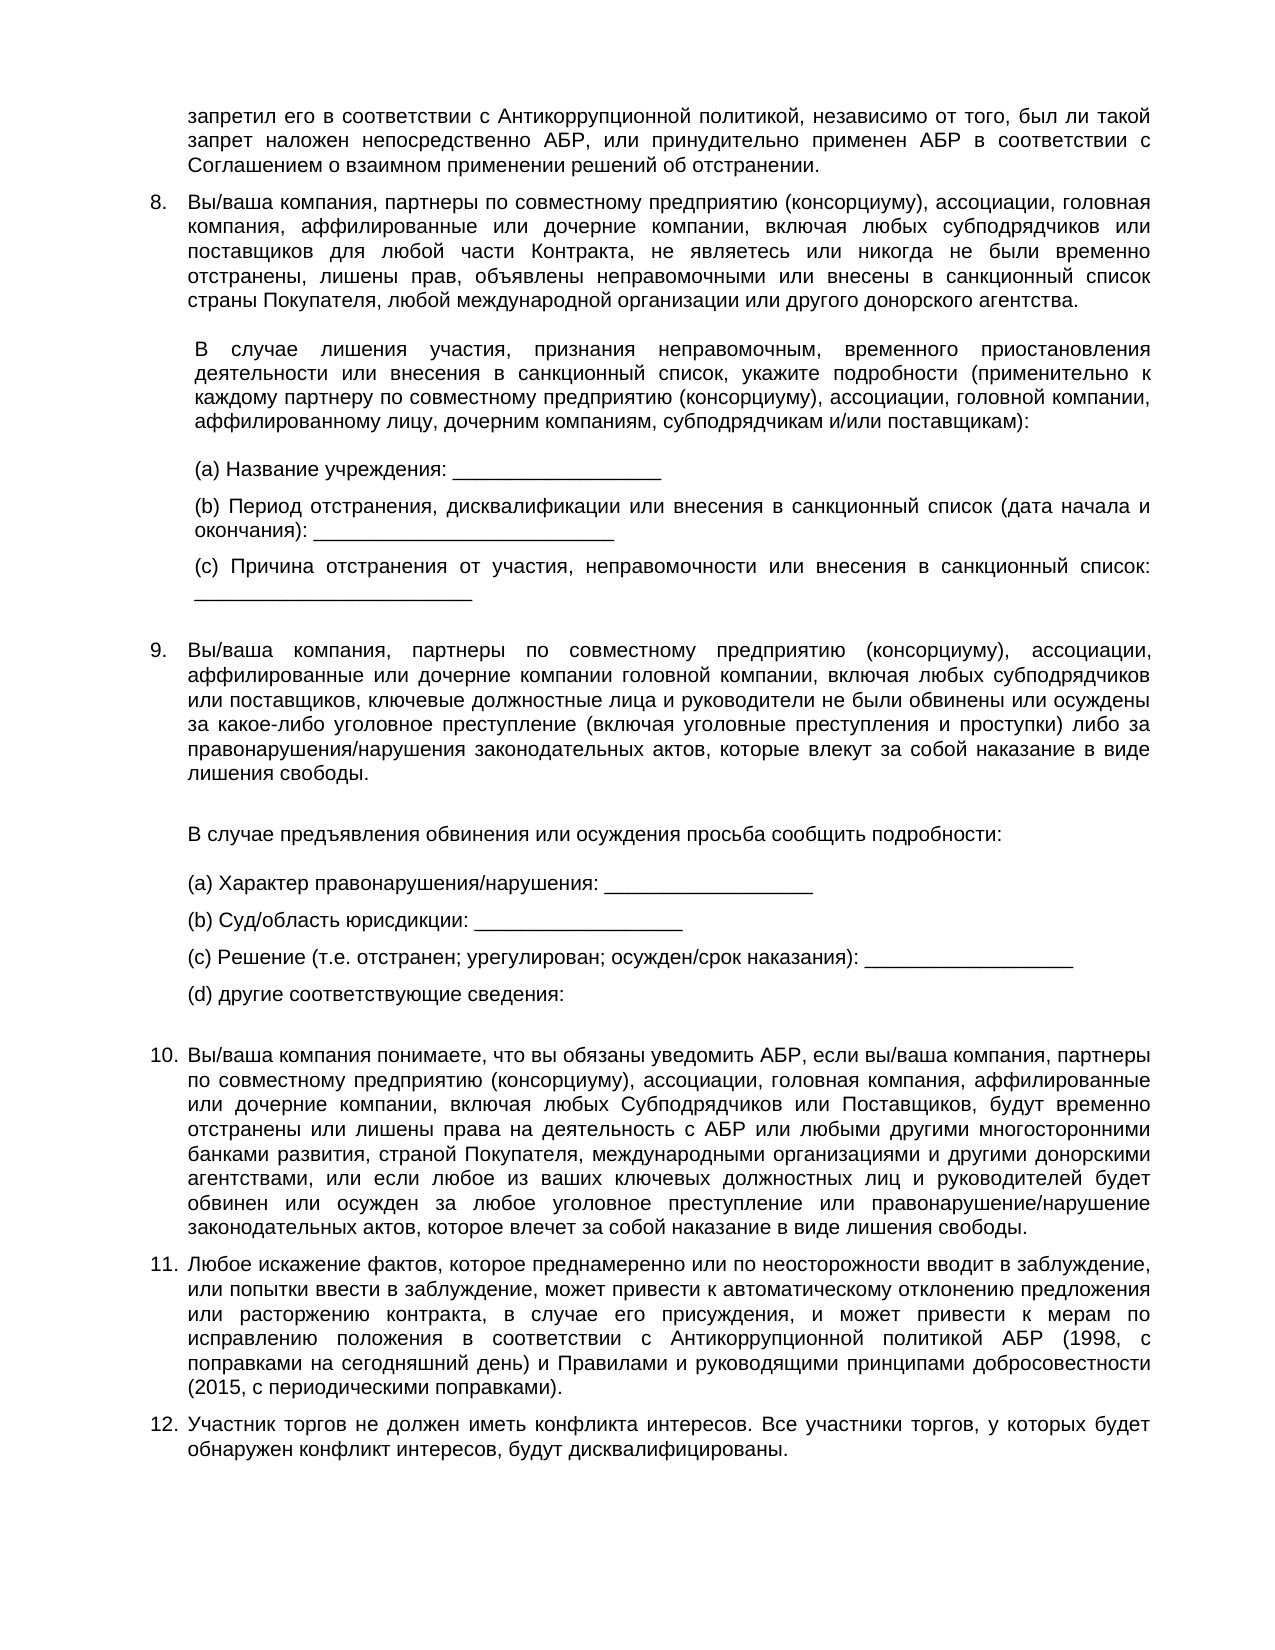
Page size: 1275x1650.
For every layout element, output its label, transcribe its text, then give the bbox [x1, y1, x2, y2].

list (d) другие соответствующие сведения: [187, 982, 1152, 1006]
list Вы/ваша компания понимаете, что вы обязаны уведомить АБР, если вы/ваша компания, партнеры по совместному предприятию (консорциуму), ассоциации, головная компания, аффилированные или дочерние компании, включая любых Субподрядчиков или Поставщиков, будут временно отстранены или лишены права на деятельность с АБР или любыми другими многосторонними банками развития, страной Покупателя, международными организациями и другими донорскими агентствами, или если любое из ваших ключевых должностных лиц и руководителей будет обвинен или осужден за любое уголовное преступление или правонарушение/нарушение законодательных актов, которое влечет за собой наказание в виде лишения свободы. [150, 1043, 1152, 1239]
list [150, 103, 1152, 177]
text (а) Название учреждения: __________________ [194, 457, 1152, 481]
list В случае предъявления обвинения или осуждения просьба сообщить подробности: [187, 822, 1152, 846]
list Вы/ваша компания, партнеры по совместному предприятию (консорциуму), ассоциации, аффилированные или дочерние компании головной компании, включая любых субподрядчиков или поставщиков, ключевые должностные лица и руководители не были обвинены или осуждены за какое-либо уголовное преступление (включая уголовные преступления и проступки) либо за правонарушения/нарушения законодательных актов, которые влекут за собой наказание в виде лишения свободы. [150, 638, 1152, 785]
list Любое искажение фактов, которое преднамеренно или по неосторожности вводит в заблуждение, или попытки ввести в заблуждение, может привести к автоматическому отклонению предложения или расторжению контракта, в случае его присуждения, и может привести к мерам по исправлению положения в соответствии с Антикоррупционной политикой АБР (1998, с поправками на сегодняшний день) и Правилами и руководящими принципами добросовестности (2015, с периодическими поправками). [150, 1252, 1152, 1399]
text (c) Причина отстранения от участия, неправомочности или внесения в санкционный список: ________________________ [194, 554, 1152, 602]
list Участник торгов не должен иметь конфликта интересов. Все участники торгов, у которых будет обнаружен конфликт интересов, будут дисквалифицированы. [150, 1412, 1152, 1461]
list Вы/ваша компания, партнеры по совместному предприятию (консорциуму), ассоциации, головная компания, аффилированные или дочерние компании, включая любых субподрядчиков или поставщиков для любой части Контракта, не являетесь или никогда не были временно отстранены, лишены прав, объявлены неправомочными или внесены в санкционный список страны Покупателя, любой международной организации или другого донорского агентства. [150, 190, 1152, 312]
list (b) Суд/область юрисдикции: __________________ [187, 908, 1152, 932]
text В случае лишения участия, признания неправомочным, временного приостановления деятельности или внесения в санкционный список, укажите подробности (применительно к каждому партнеру по совместному предприятию (консорциуму), ассоциации, головной компании, аффилированному лицу, дочерним компаниям, субподрядчикам и/или поставщикам): [194, 337, 1152, 433]
list (c) Решение (т.е. отстранен; урегулирован; осужден/срок наказания): __________________ [187, 945, 1152, 969]
text (b) Период отстранения, дисквалификации или внесения в санкционный список (дата начала и окончания): __________________________ [194, 493, 1152, 541]
list (a) Характер правонарушения/нарушения: __________________ [187, 871, 1152, 895]
